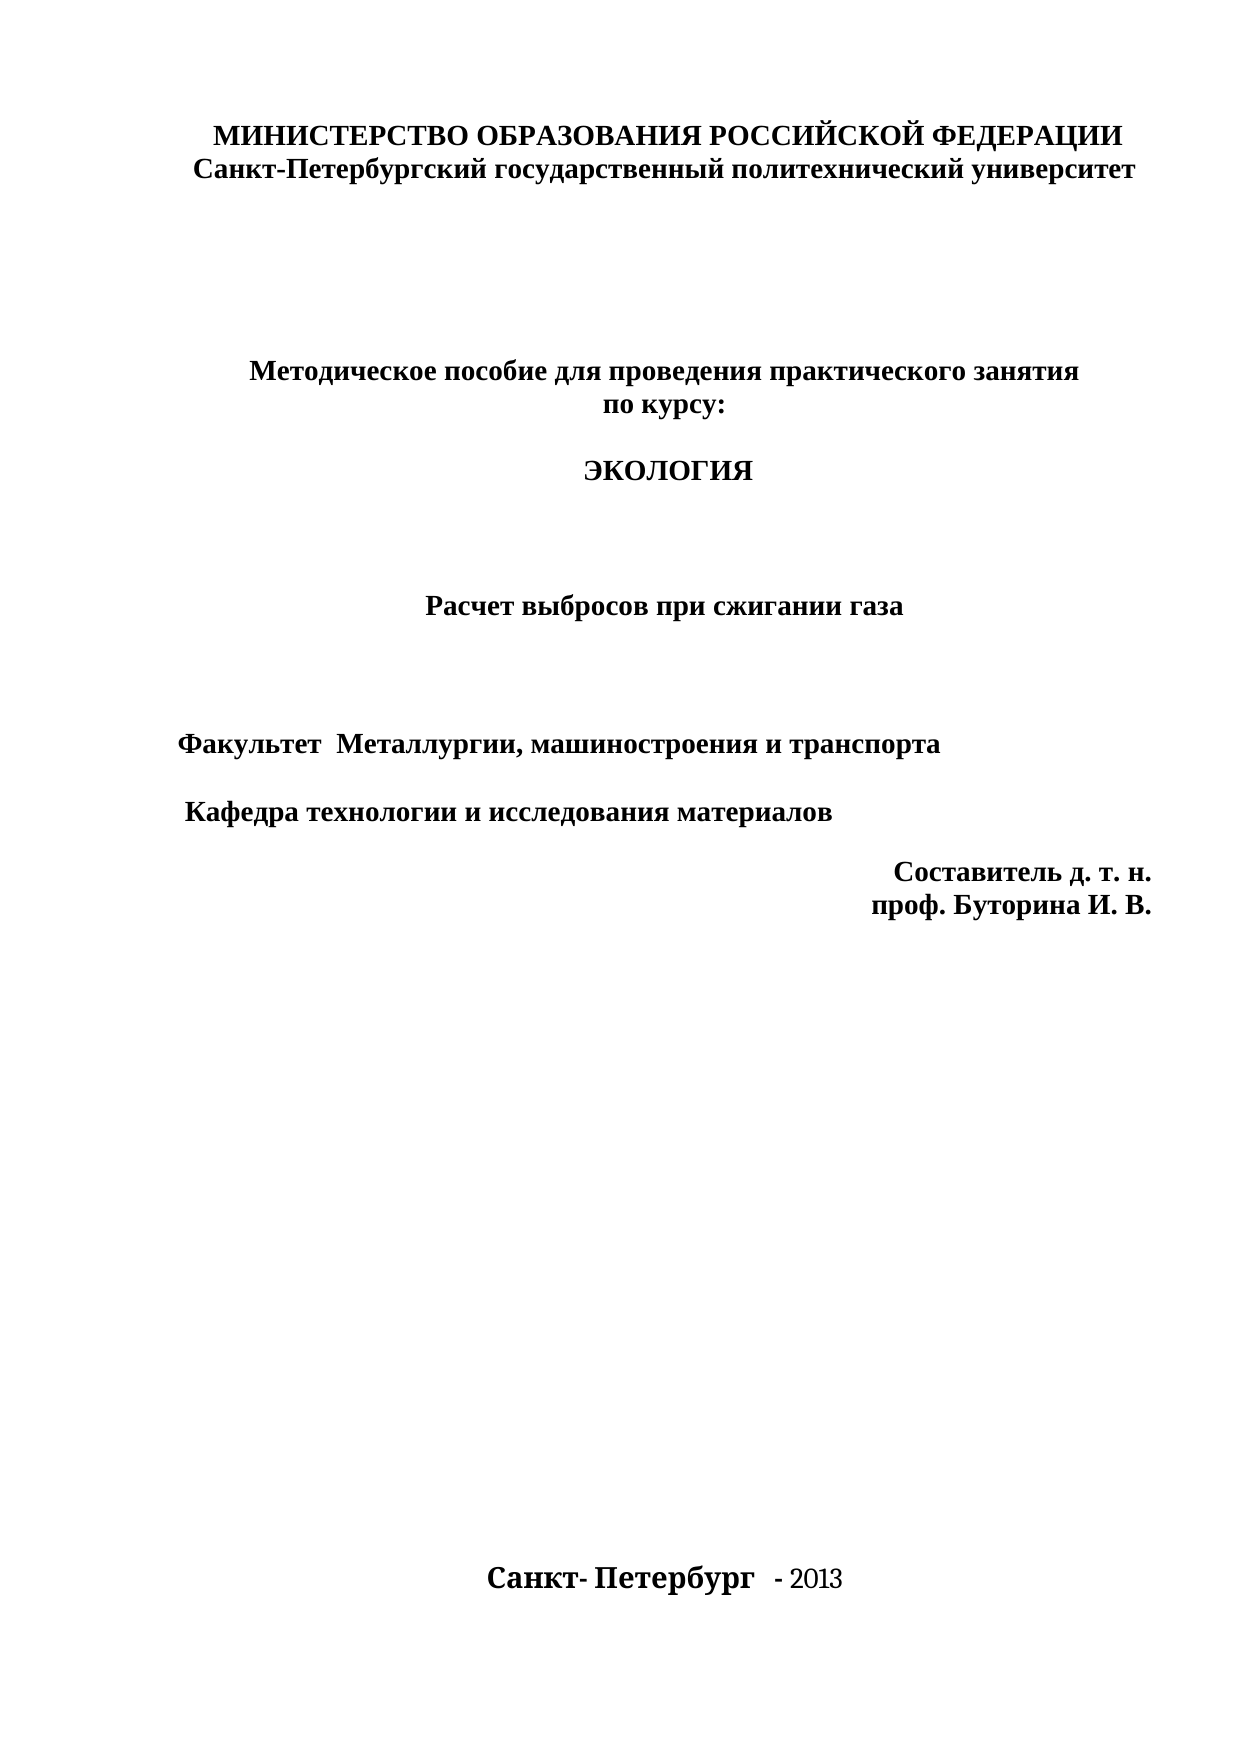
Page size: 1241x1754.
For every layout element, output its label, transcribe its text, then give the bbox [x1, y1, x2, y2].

text ЭКОЛОГИЯ [177, 453, 1152, 487]
text Расчет выбросов при сжигании газа [177, 588, 1152, 621]
text Составитель д. т. н. [177, 854, 1152, 887]
subtitle Факультет Металлургии, машиностроения и транспорта [177, 727, 1167, 760]
subtitle Кафедра технологии и исследования материалов [177, 794, 1167, 827]
text Санкт-Петербургский государственный политехнический университет [177, 152, 1152, 185]
text проф. Буторина И. В. [177, 887, 1152, 921]
title МИНИСТЕРСТВО ОБРАЗОВАНИЯ РОССИЙСКОЙ ФЕДЕРАЦИИ [177, 118, 1152, 152]
subtitle Санкт- Петербург - 2013 [177, 1562, 1152, 1596]
text Методическое пособие для проведения практического занятия [177, 353, 1152, 386]
text по курсу: [177, 386, 1152, 420]
